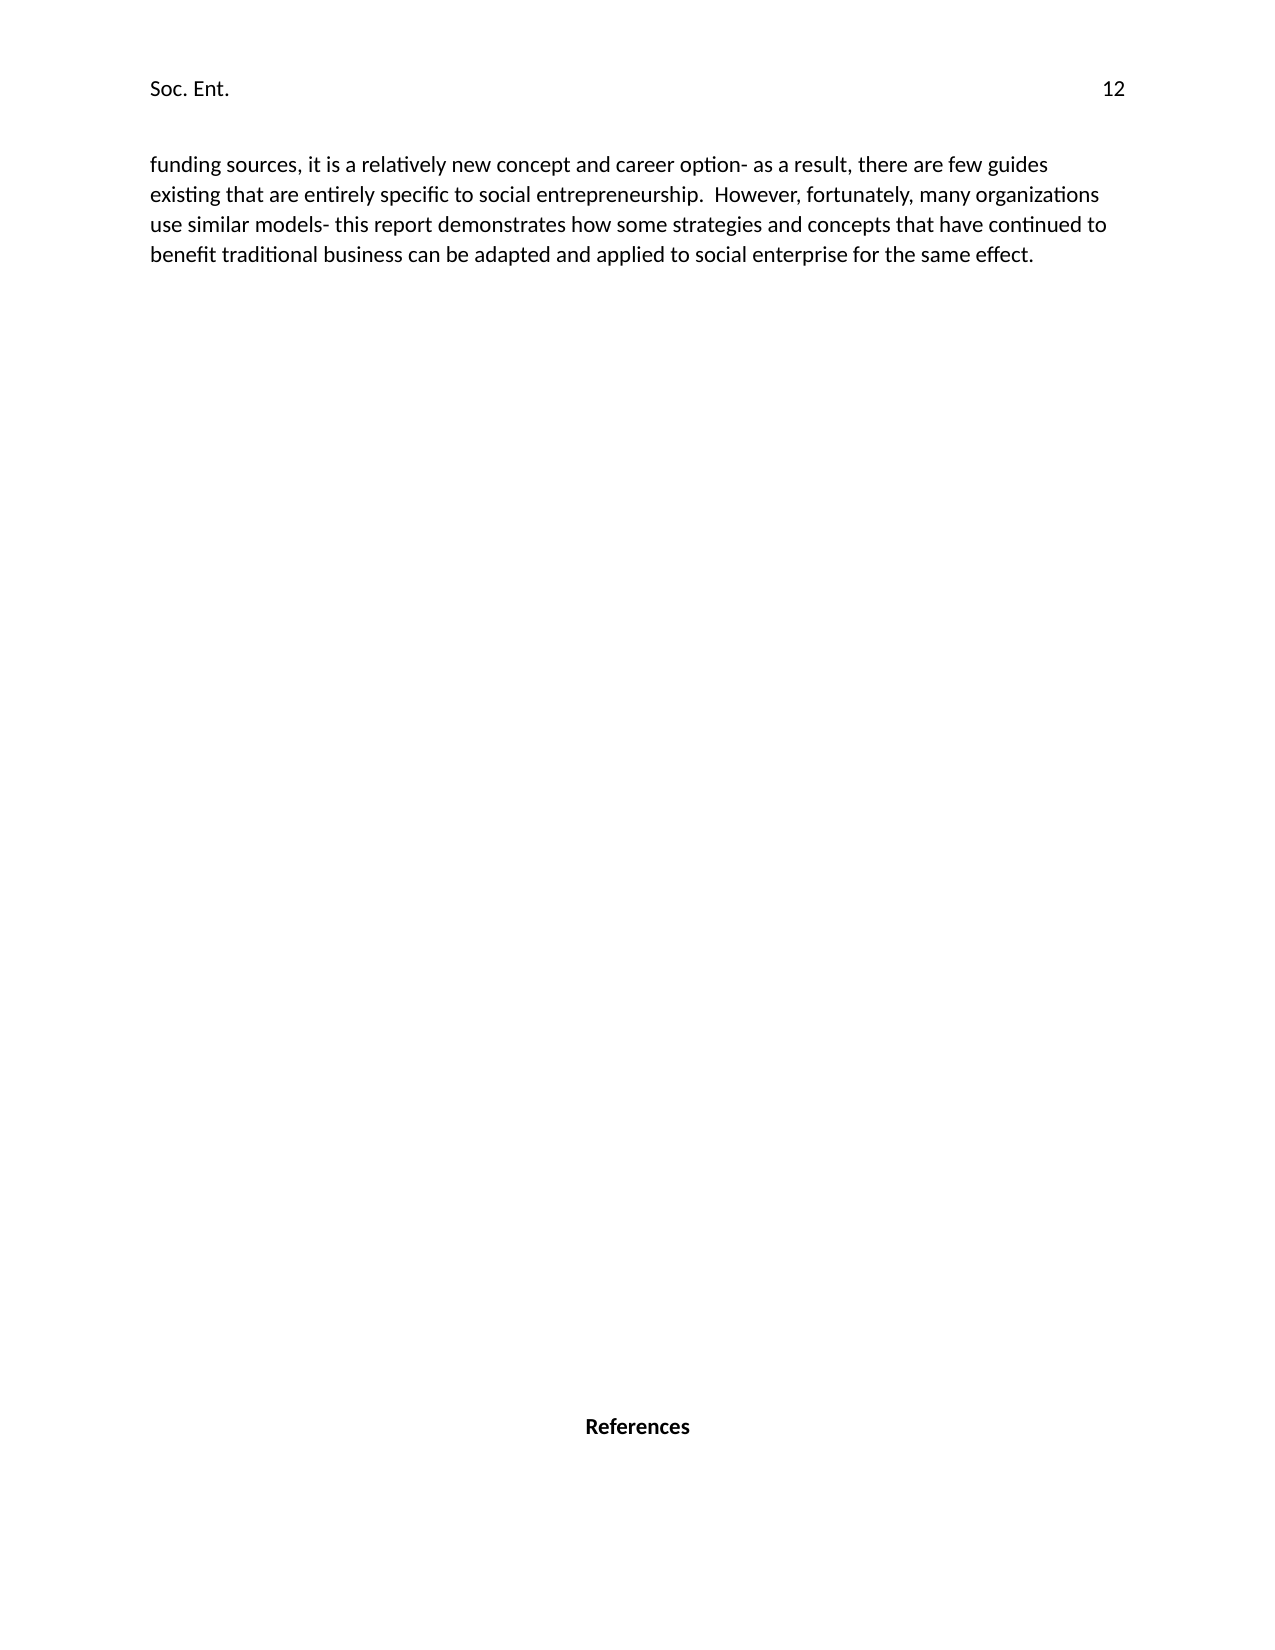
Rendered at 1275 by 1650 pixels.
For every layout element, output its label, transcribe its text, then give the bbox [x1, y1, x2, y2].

text References [150, 1412, 1125, 1441]
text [150, 150, 1125, 269]
